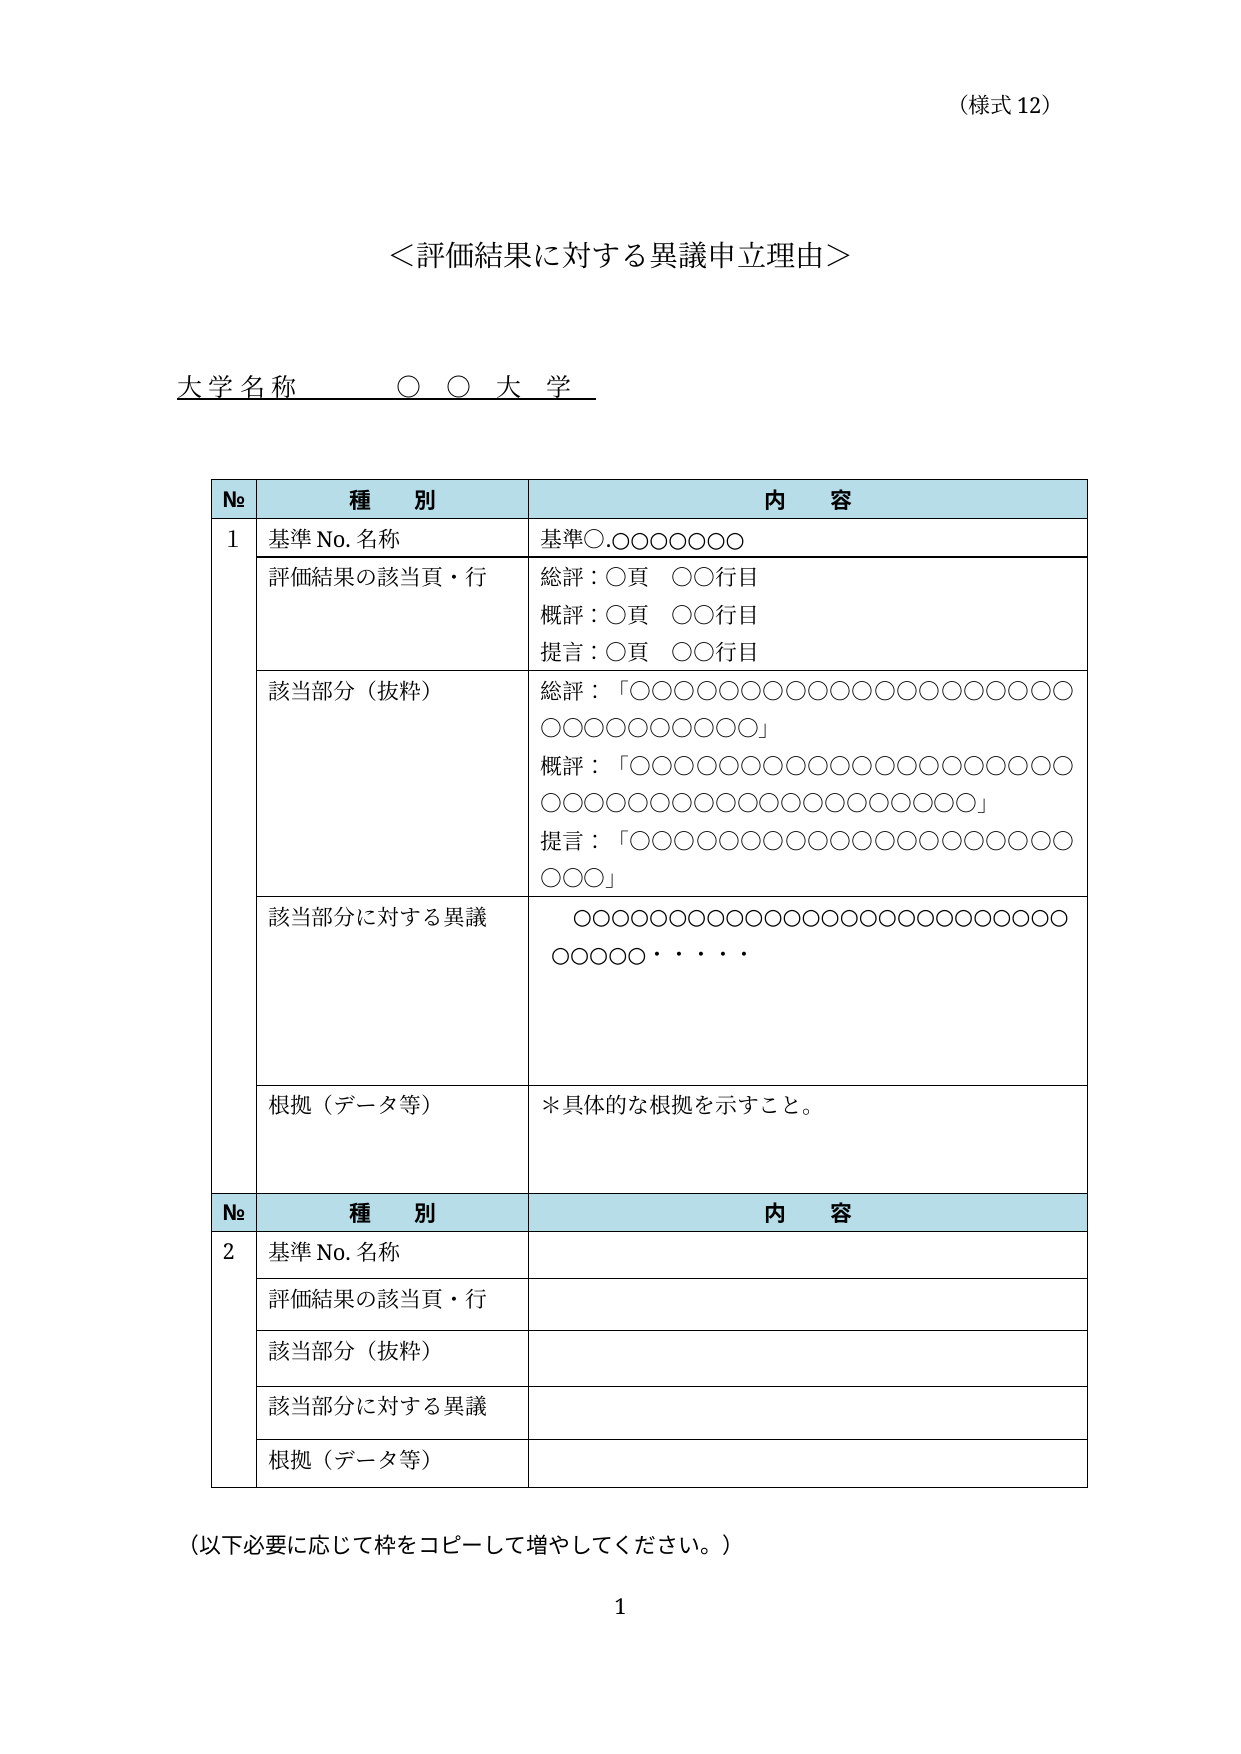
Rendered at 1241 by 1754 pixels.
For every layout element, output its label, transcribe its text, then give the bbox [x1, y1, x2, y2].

table_header 種 別 [257, 480, 528, 518]
table_cell 根拠（データ等） [257, 1440, 528, 1487]
table_cell 基準No. 名称 [257, 1232, 528, 1278]
table_cell ○○○○○○○○○○○○○○○○○○○○○○○○○○○○○○○・・・・・ [529, 897, 1087, 1084]
table_cell 根拠（データ等） [257, 1086, 528, 1192]
text ＜評価結果に対する異議申立理由＞ [177, 217, 1063, 292]
table_cell 評価結果の該当頁・行 [257, 558, 528, 670]
table_cell 基準○.○○○○○○○ [529, 519, 1087, 556]
table_header 内 容 [529, 480, 1087, 518]
table_cell 該当部分に対する異議 [257, 897, 528, 1084]
table_cell 総評：「○○○○○○○○○○○○○○○○○○○○○○○○○○○○○○」 概評：「○○○○○○○○○○○○○○○○○○○○○○○○○○○○○○○○○○○○○○○○」 提言：「○○○○○○○○○○○○○○○○○○○○○○○」 [529, 671, 1087, 896]
table_cell [529, 1279, 1087, 1330]
table_cell １ [212, 519, 256, 1192]
table_cell 該当部分に対する異議 [257, 1387, 528, 1439]
table_cell 種 別 [257, 1194, 528, 1231]
table_cell 総評：○頁 ○○行目 概評：○頁 ○○行目 提言：○頁 ○○行目 [529, 558, 1087, 670]
table_cell 該当部分（抜粋） [257, 1331, 528, 1386]
table_cell 該当部分（抜粋） [257, 671, 528, 896]
table_cell 2 [212, 1232, 256, 1487]
table_cell 内 容 [529, 1194, 1087, 1231]
text （以下必要に応じて枠をコピーして増やしてください。） [177, 1525, 1063, 1563]
table_cell ＊具体的な根拠を示すこと。 [529, 1086, 1087, 1192]
table_cell 基準No. 名称 [257, 519, 528, 556]
table_cell [529, 1331, 1087, 1386]
table_cell 評価結果の該当頁・行 [257, 1279, 528, 1330]
table_cell [529, 1232, 1087, 1278]
table_cell [529, 1440, 1087, 1487]
text 大 学 名 称 ○ ○ 大 学 [177, 367, 1063, 404]
table_cell [529, 1387, 1087, 1439]
table_header № [212, 480, 256, 518]
table_cell № [212, 1194, 256, 1231]
